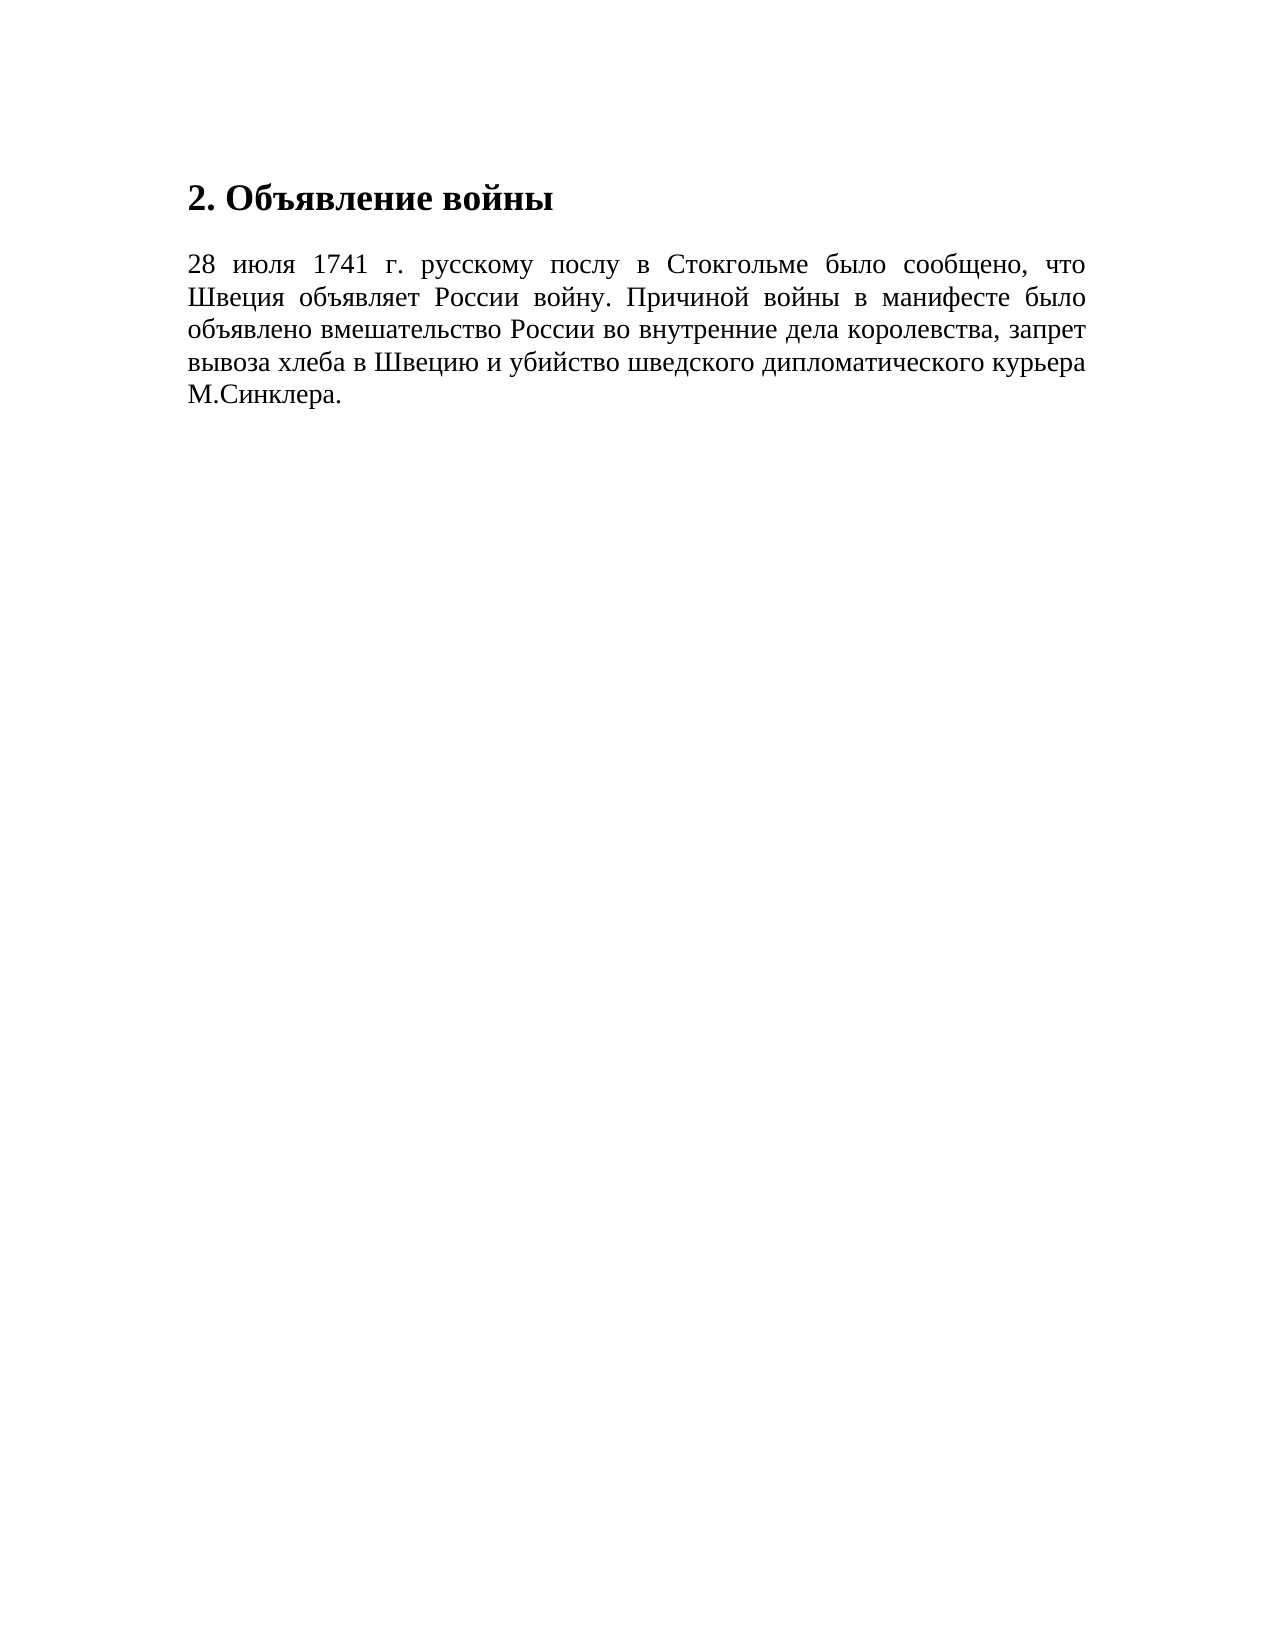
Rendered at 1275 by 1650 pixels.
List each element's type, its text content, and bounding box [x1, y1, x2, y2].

list 2. Объявление войны [187, 175, 1087, 218]
text 28 июля 1741 г. русскому послу в Стокгольме было сообщено, что Швеция объявляет России войну. Причиной войны в манифесте было объявлено вмешательство России во внутренние дела королевства, запрет вывоза хлеба в Швецию и убийство шведского дипломатического курьера М.Синклера. [187, 248, 1087, 409]
